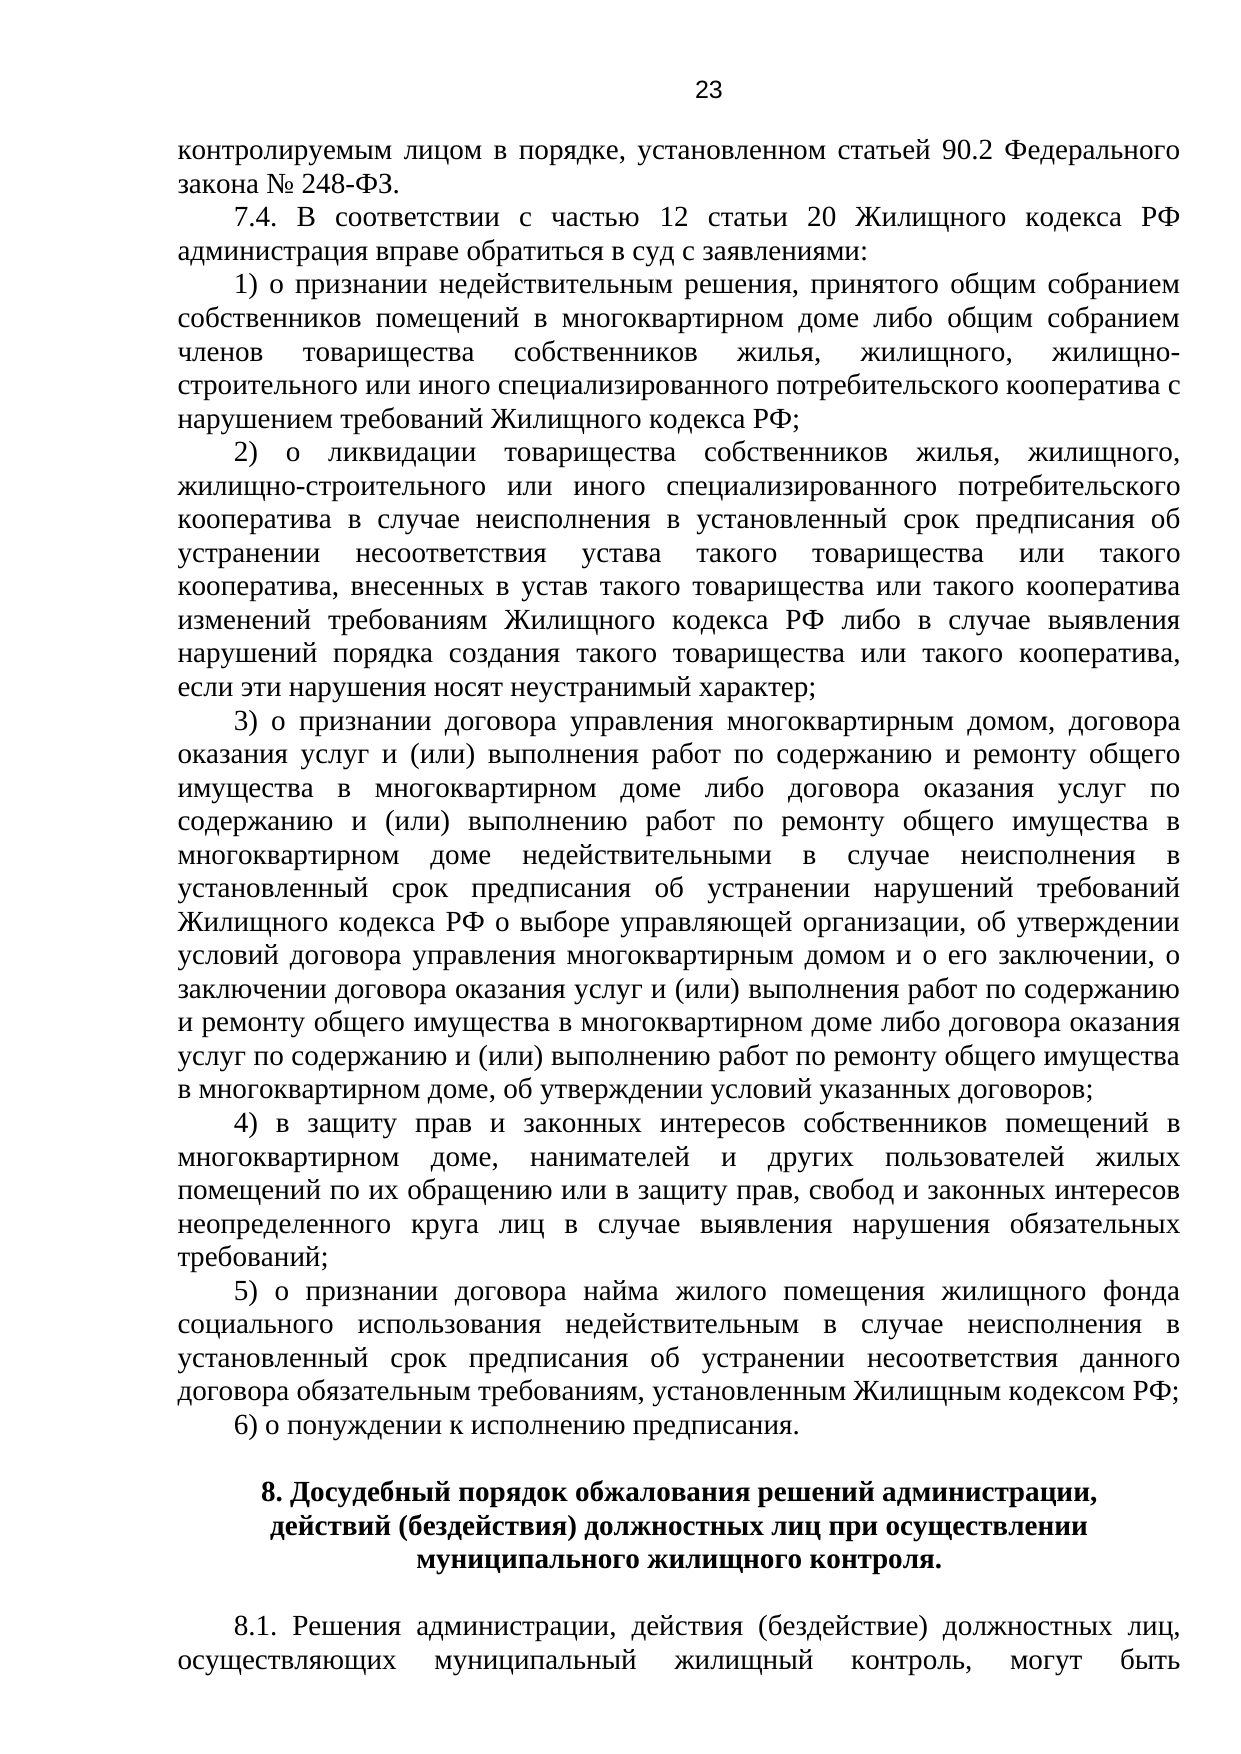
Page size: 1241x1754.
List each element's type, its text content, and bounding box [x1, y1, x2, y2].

text 3) о признании договора управления многоквартирным домом, договора оказания услуг и (или) выполнения работ по содержанию и ремонту общего имущества в многоквартирном доме либо договора оказания услуг по содержанию и (или) выполнению работ по ремонту общего имущества в многоквартирном доме недействительными в случае неисполнения в установленный срок предписания об устранении нарушений требований Жилищного кодекса РФ о выборе управляющей организации, об утверждении условий договора управления многоквартирным домом и о его заключении, о заключении договора оказания услуг и (или) выполнения работ по содержанию и ремонту общего имущества в многоквартирном доме либо договора оказания услуг по содержанию и (или) выполнению работ по ремонту общего имущества в многоквартирном доме, об утверждении условий указанных договоров; [177, 703, 1181, 1105]
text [177, 132, 1181, 199]
text 4) в защиту прав и законных интересов собственников помещений в многоквартирном доме, нанимателей и других пользователей жилых помещений по их обращению или в защиту прав, свобод и законных интересов неопределенного круга лиц в случае выявления нарушения обязательных требований; [177, 1105, 1181, 1273]
text 1) о признании недействительным решения, принятого общим собранием собственников помещений в многоквартирном доме либо общим собранием членов товарищества собственников жилья, жилищного, жилищно-строительного или иного специализированного потребительского кооператива с нарушением требований Жилищного кодекса РФ; [177, 267, 1181, 434]
text 7.4. В соответствии с частью 12 статьи 20 Жилищного кодекса РФ администрация вправе обратиться в суд с заявлениями: [177, 199, 1181, 267]
text муниципального жилищного контроля. [177, 1541, 1181, 1575]
text 6) о понуждении к исполнению предписания. [177, 1407, 1181, 1441]
text 2) о ликвидации товарищества собственников жилья, жилищного, жилищно-строительного или иного специализированного потребительского кооператива в случае неисполнения в установленный срок предписания об устранении несоответствия устава такого товарищества или такого кооператива, внесенных в устав такого товарищества или такого кооператива изменений требованиям Жилищного кодекса РФ либо в случае выявления нарушений порядка создания такого товарищества или такого кооператива, если эти нарушения носят неустранимый характер; [177, 434, 1181, 703]
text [177, 1608, 1181, 1675]
text 8. Досудебный порядок обжалования решений администрации, [177, 1474, 1181, 1508]
text действий (бездействия) должностных лиц при осуществлении [177, 1508, 1181, 1541]
text 5) о признании договора найма жилого помещения жилищного фонда социального использования недействительным в случае неисполнения в установленный срок предписания об устранении несоответствия данного договора обязательным требованиям, установленным Жилищным кодексом РФ; [177, 1273, 1181, 1407]
